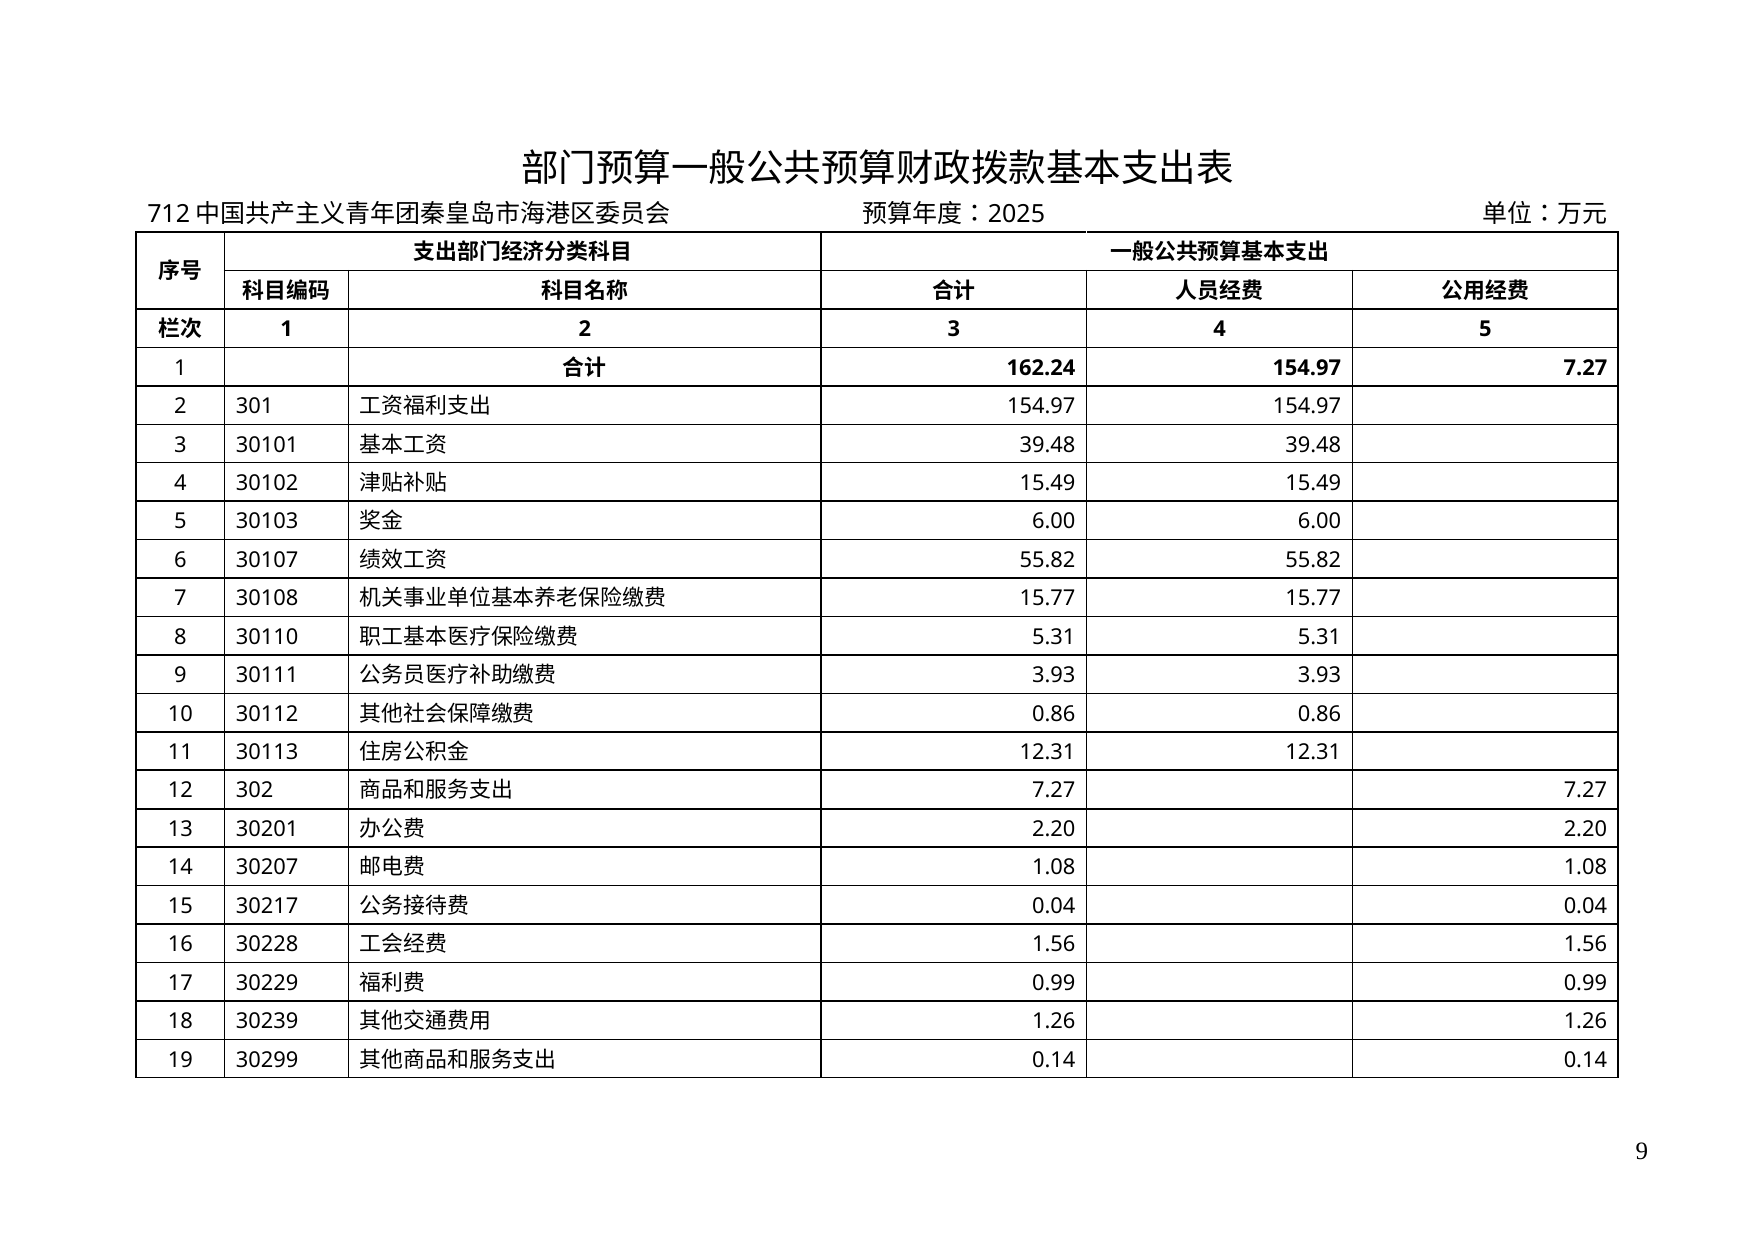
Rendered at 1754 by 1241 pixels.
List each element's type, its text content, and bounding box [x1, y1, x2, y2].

table_cell [1353, 694, 1617, 731]
table_cell 30112 [225, 694, 348, 731]
table_cell 15 [137, 886, 224, 923]
table_cell 科目名称 [349, 271, 820, 308]
table_cell 公务员医疗补助缴费 [349, 656, 820, 692]
table_header 712中国共产主义青年团秦皇岛市海港区委员会 [137, 195, 820, 231]
table_cell 其他交通费用 [349, 1002, 820, 1038]
table_cell 科目编码 [225, 271, 348, 308]
table_cell [225, 348, 348, 385]
table_cell 4 [1087, 310, 1352, 347]
table_cell 9 [137, 656, 224, 692]
table_cell 17 [137, 963, 224, 1000]
table_cell [1087, 810, 1352, 846]
table_cell 1.26 [1353, 1002, 1617, 1038]
table_cell 12.31 [822, 733, 1086, 769]
table_cell 15.77 [822, 579, 1086, 616]
table_cell [1087, 848, 1352, 885]
table_cell 11 [137, 733, 224, 769]
table_cell 30103 [225, 502, 348, 539]
table_cell 一般公共预算基本支出 [822, 233, 1617, 270]
table_cell 0.14 [822, 1040, 1086, 1077]
table_cell 30299 [225, 1040, 348, 1077]
table_cell 办公费 [349, 810, 820, 846]
table_cell 2.20 [822, 810, 1086, 846]
table_cell 12 [137, 771, 224, 808]
table_cell [1353, 425, 1617, 462]
table_cell 10 [137, 694, 224, 731]
table_cell 栏次 [137, 310, 224, 347]
table_cell 7.27 [1353, 771, 1617, 808]
table_cell 工会经费 [349, 925, 820, 962]
table_cell 人员经费 [1087, 271, 1352, 308]
table_cell 1.56 [822, 925, 1086, 962]
table_cell 15.77 [1087, 579, 1352, 616]
table_cell [1353, 540, 1617, 577]
table_cell 7.27 [1353, 348, 1617, 385]
table_cell 支出部门经济分类科目 [225, 233, 820, 270]
table_cell [1087, 1002, 1352, 1038]
table_cell 2 [137, 387, 224, 423]
table_cell 16 [137, 925, 224, 962]
table_cell 1.08 [822, 848, 1086, 885]
table_cell 0.04 [1353, 886, 1617, 923]
table_cell 3.93 [1087, 656, 1352, 692]
table_cell 55.82 [822, 540, 1086, 577]
table_cell 1.56 [1353, 925, 1617, 962]
table_cell 5.31 [1087, 617, 1352, 654]
table_cell 0.86 [822, 694, 1086, 731]
table_cell 13 [137, 810, 224, 846]
table_cell [1353, 502, 1617, 539]
table_cell 2 [349, 310, 820, 347]
table_cell 0.14 [1353, 1040, 1617, 1077]
table_cell 3.93 [822, 656, 1086, 692]
table_cell 15.49 [822, 463, 1086, 500]
table_cell 6 [137, 540, 224, 577]
table_cell 其他商品和服务支出 [349, 1040, 820, 1077]
table_cell 0.99 [1353, 963, 1617, 1000]
table_cell 15.49 [1087, 463, 1352, 500]
table_cell 30228 [225, 925, 348, 962]
table_cell 0.86 [1087, 694, 1352, 731]
table_cell 0.04 [822, 886, 1086, 923]
table_cell 公务接待费 [349, 886, 820, 923]
table_cell 公用经费 [1353, 271, 1617, 308]
table_cell 合计 [349, 348, 820, 385]
table_cell 154.97 [822, 387, 1086, 423]
table_cell [1087, 886, 1352, 923]
table_cell 6.00 [1087, 502, 1352, 539]
table_cell 1 [225, 310, 348, 347]
table_cell 18 [137, 1002, 224, 1038]
table_cell [1087, 925, 1352, 962]
table_cell 30229 [225, 963, 348, 1000]
table_cell 30239 [225, 1002, 348, 1038]
table_cell 162.24 [822, 348, 1086, 385]
table_cell [1353, 656, 1617, 692]
table_header 预算年度：2025 [822, 195, 1086, 231]
table_cell 职工基本医疗保险缴费 [349, 617, 820, 654]
table_cell 39.48 [822, 425, 1086, 462]
table_cell 7.27 [822, 771, 1086, 808]
table_cell [1353, 579, 1617, 616]
table_cell 机关事业单位基本养老保险缴费 [349, 579, 820, 616]
table_cell 8 [137, 617, 224, 654]
table_cell 30102 [225, 463, 348, 500]
table_cell [1087, 771, 1352, 808]
table_cell 302 [225, 771, 348, 808]
table_cell 7 [137, 579, 224, 616]
table_cell 301 [225, 387, 348, 423]
table_cell 2.20 [1353, 810, 1617, 846]
table_cell [1353, 733, 1617, 769]
table_cell 其他社会保障缴费 [349, 694, 820, 731]
table_cell [1353, 463, 1617, 500]
table_cell [1353, 617, 1617, 654]
table_cell 30113 [225, 733, 348, 769]
table_cell 30108 [225, 579, 348, 616]
table_cell 30101 [225, 425, 348, 462]
table_cell 邮电费 [349, 848, 820, 885]
table_cell 1.26 [822, 1002, 1086, 1038]
table_cell 30201 [225, 810, 348, 846]
table_cell 福利费 [349, 963, 820, 1000]
table_cell 4 [137, 463, 224, 500]
table_header 单位：万元 [1087, 195, 1617, 231]
text 部门预算一般公共预算财政拨款基本支出表 [106, 142, 1648, 193]
table_cell 奖金 [349, 502, 820, 539]
table_cell 商品和服务支出 [349, 771, 820, 808]
table_cell 39.48 [1087, 425, 1352, 462]
table_cell 住房公积金 [349, 733, 820, 769]
table_cell 合计 [822, 271, 1086, 308]
table_cell [1087, 963, 1352, 1000]
table_cell 基本工资 [349, 425, 820, 462]
table_cell 工资福利支出 [349, 387, 820, 423]
table_cell 30111 [225, 656, 348, 692]
table_cell 14 [137, 848, 224, 885]
table_cell 30207 [225, 848, 348, 885]
table_cell 12.31 [1087, 733, 1352, 769]
table_cell 3 [137, 425, 224, 462]
table_cell 30217 [225, 886, 348, 923]
table_cell 5 [137, 502, 224, 539]
table_cell 序号 [137, 233, 224, 308]
table_cell 154.97 [1087, 348, 1352, 385]
table_cell 30107 [225, 540, 348, 577]
table_cell 19 [137, 1040, 224, 1077]
table_cell 154.97 [1087, 387, 1352, 423]
table_cell 3 [822, 310, 1086, 347]
table_cell 55.82 [1087, 540, 1352, 577]
table_cell 6.00 [822, 502, 1086, 539]
table_cell [1353, 387, 1617, 423]
table_cell 津贴补贴 [349, 463, 820, 500]
table_cell 5 [1353, 310, 1617, 347]
table_cell 1 [137, 348, 224, 385]
table_cell [1087, 1040, 1352, 1077]
table_cell 0.99 [822, 963, 1086, 1000]
table_cell 30110 [225, 617, 348, 654]
table_cell 5.31 [822, 617, 1086, 654]
table_cell 绩效工资 [349, 540, 820, 577]
table_cell 1.08 [1353, 848, 1617, 885]
